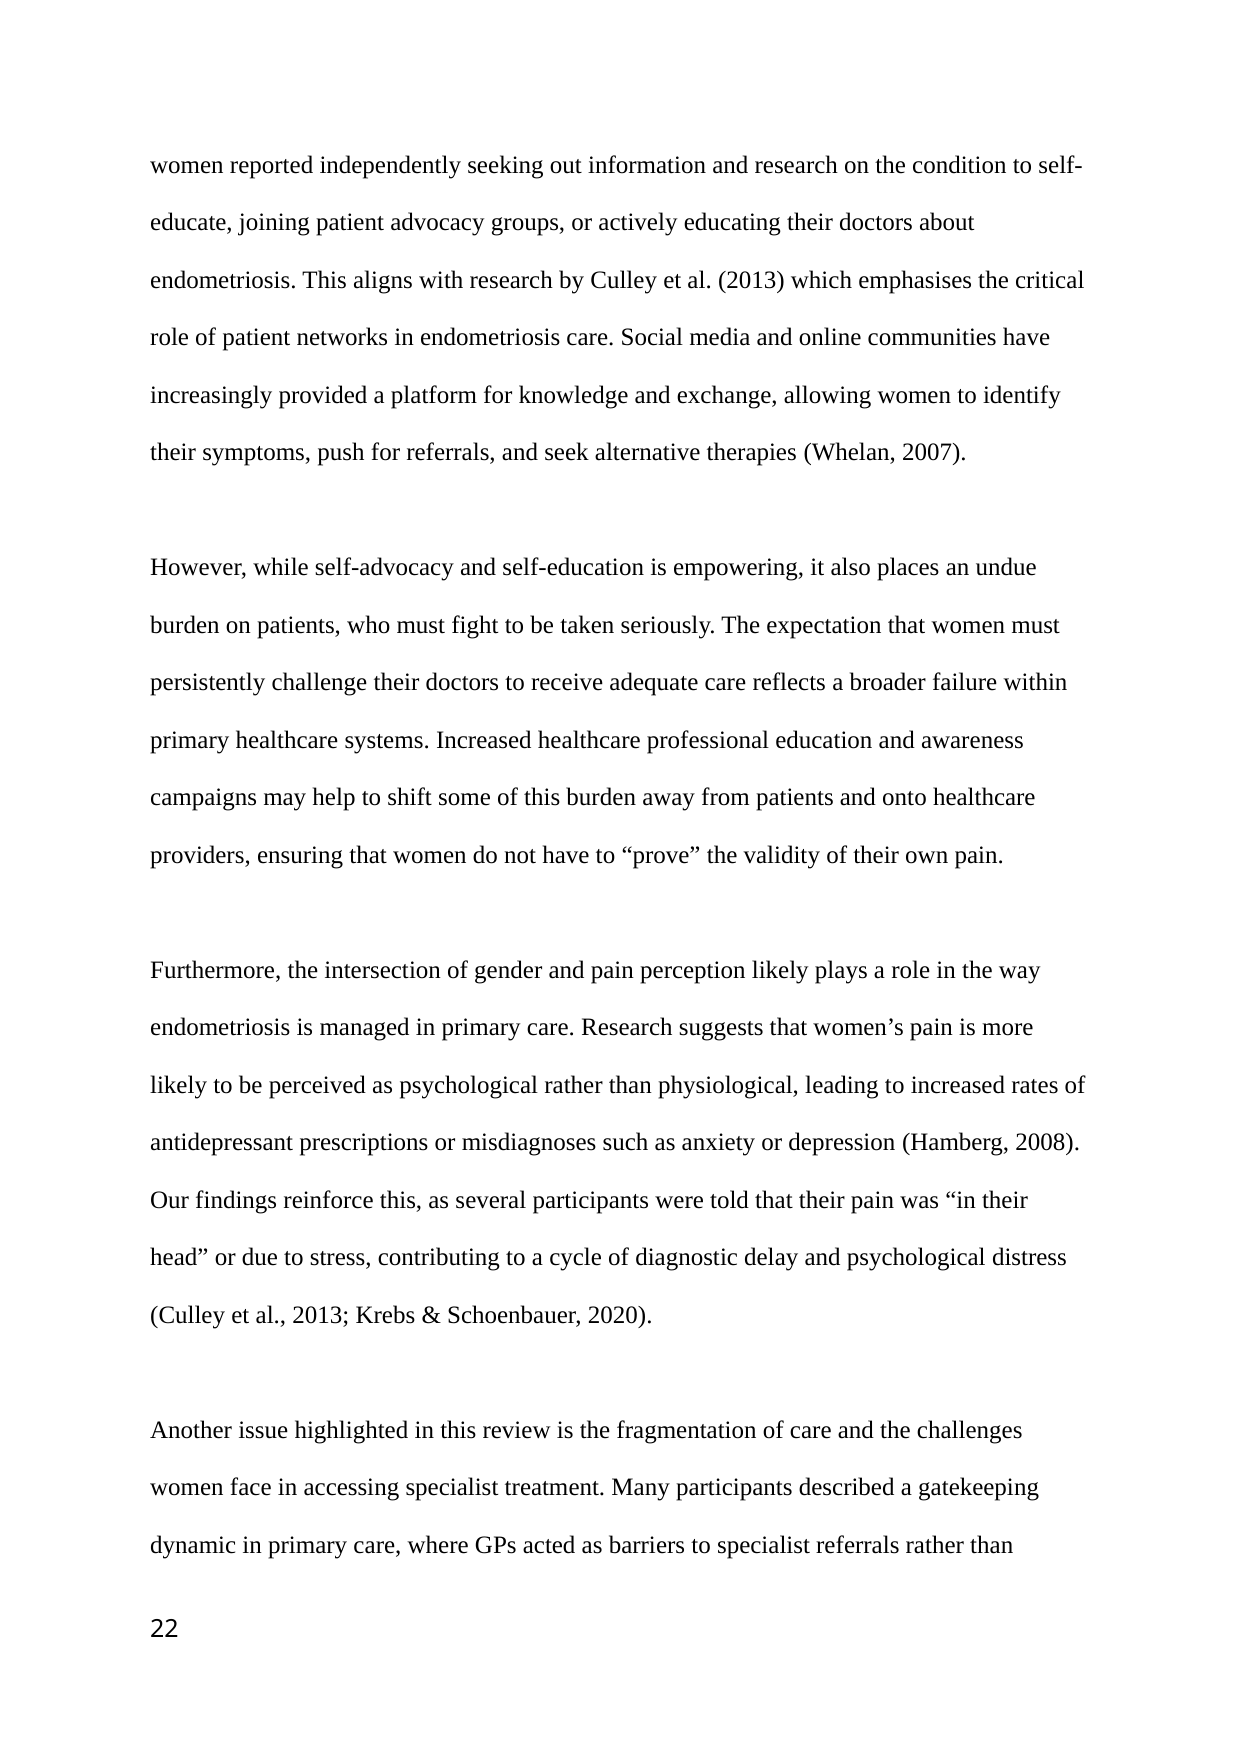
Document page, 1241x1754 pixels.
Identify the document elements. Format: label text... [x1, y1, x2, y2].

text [150, 150, 1090, 466]
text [150, 1415, 1090, 1559]
text However, while self-advocacy and self-education is empowering, it also places an undue burden on patients, who must fight to be taken seriously. The expectation that women must persistently challenge their doctors to receive adequate care reflects a broader failure within primary healthcare systems. Increased healthcare professional education and awareness campaigns may help to shift some of this burden away from patients and onto healthcare providers, ensuring that women do not have to “prove” the validity of their own pain. [150, 552, 1090, 869]
text Furthermore, the intersection of gender and pain perception likely plays a role in the way endometriosis is managed in primary care. Research suggests that women’s pain is more likely to be perceived as psychological rather than physiological, leading to increased rates of antidepressant prescriptions or misdiagnoses such as anxiety or depression (Hamberg, 2008). Our findings reinforce this, as several participants were told that their pain was “in their head” or due to stress, contributing to a cycle of diagnostic delay and psychological distress (Culley et al., 2013; Krebs & Schoenbauer, 2020). [150, 955, 1090, 1329]
